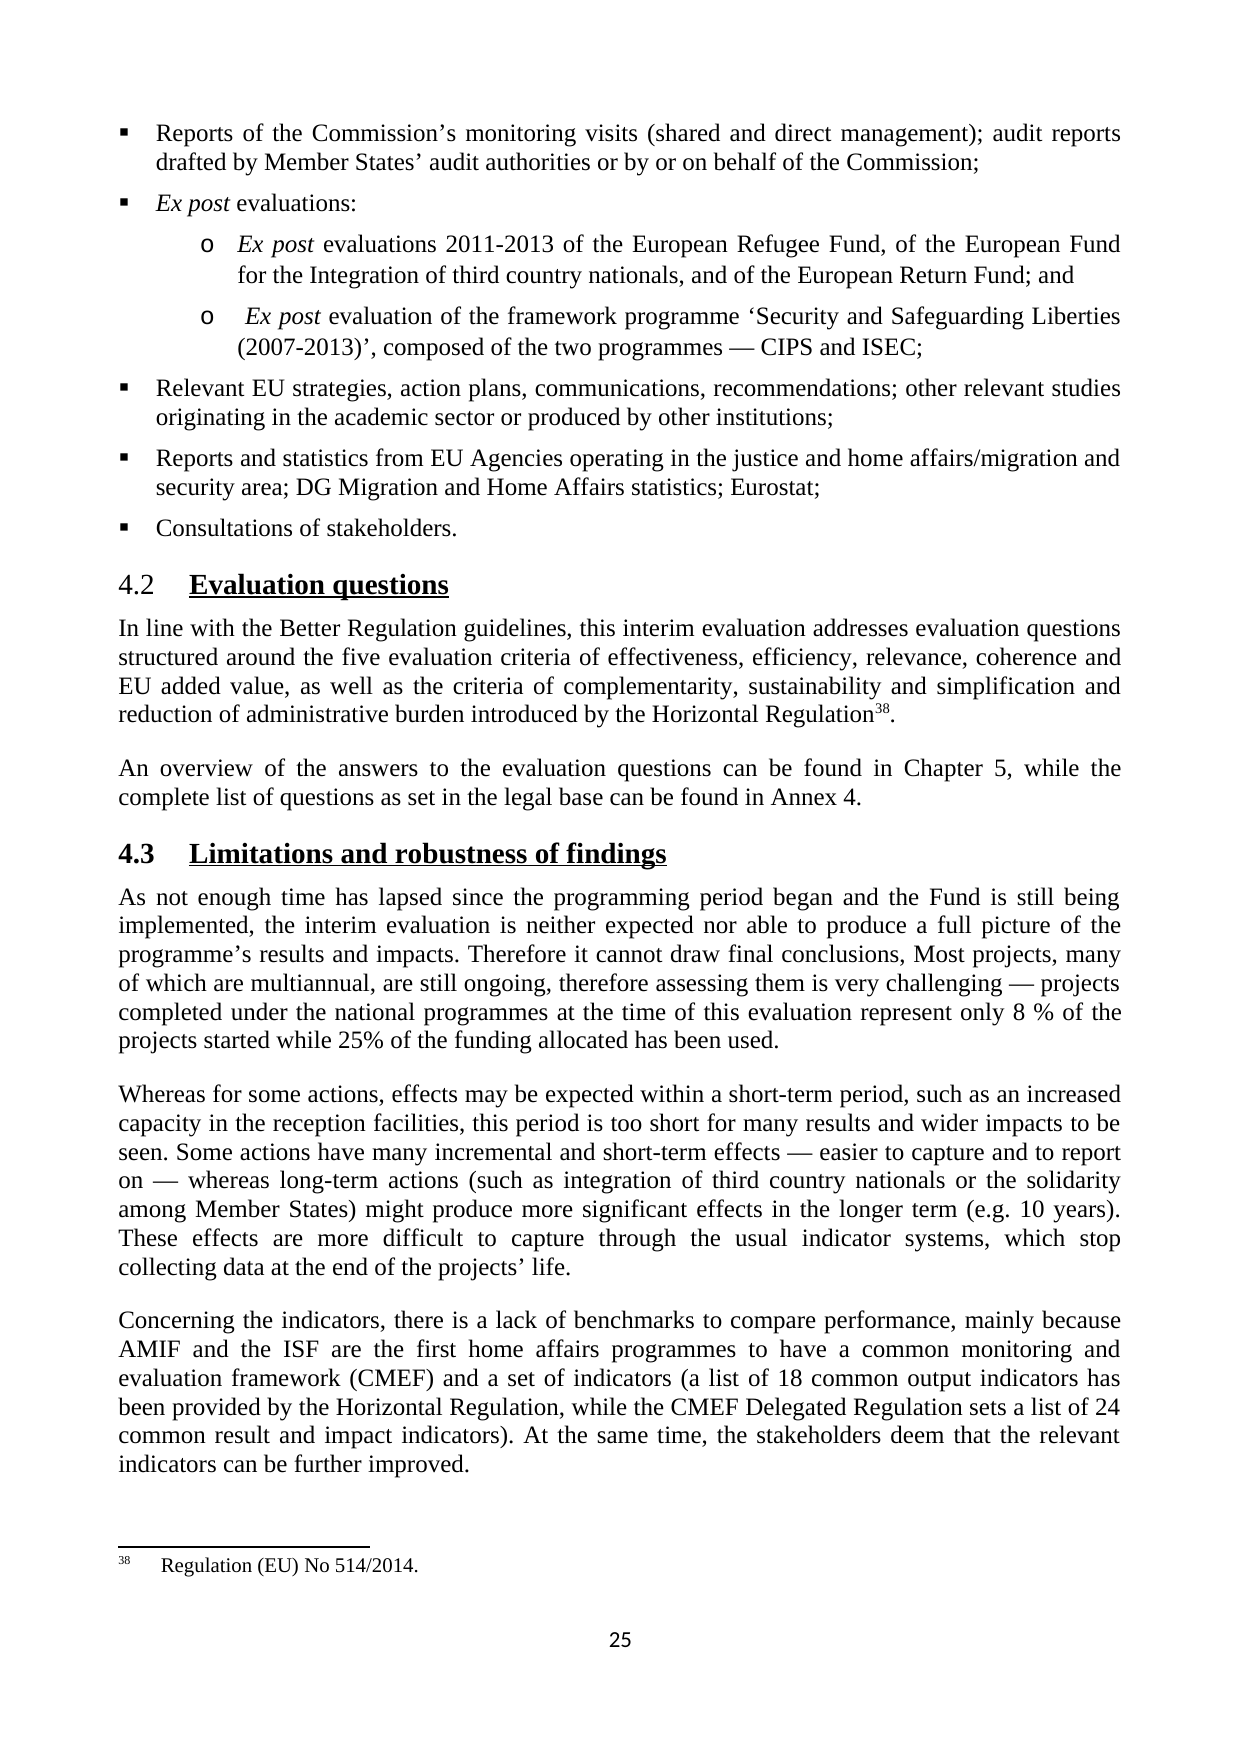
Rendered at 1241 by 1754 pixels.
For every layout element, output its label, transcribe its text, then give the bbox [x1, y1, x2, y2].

list Ex post evaluations: [118, 188, 1122, 217]
text Limitations and robustness of findings [118, 836, 1122, 869]
list Ex post evaluation of the framework programme ‘Security and Safeguarding Liberties (2007-2013)’, composed of the two programmes — CIPS and ISEC; [199, 301, 1122, 361]
text Concerning the indicators, there is a lack of benchmarks to compare performance, mainly because AMIF and the ISF are the first home affairs programmes to have a common monitoring and evaluation framework (CMEF) and a set of indicators (a list of 18 common output indicators has been provided by the Horizontal Regulation, while the CMEF Delegated Regulation sets a list of 24 common result and impact indicators). At the same time, the stakeholders deem that the relevant indicators can be further improved. [118, 1306, 1122, 1478]
text An overview of the answers to the evaluation questions can be found in Chapter 5, while the complete list of questions as set in the legal base can be found in Annex 4. [118, 753, 1122, 811]
text Evaluation questions [118, 567, 1122, 601]
list Consultations of stakeholders. [118, 513, 1122, 542]
text In line with the Better Regulation guidelines, this interim evaluation addresses evaluation questions structured around the five evaluation criteria of effectiveness, efficiency, relevance, coherence and EU added value, as well as the criteria of complementarity, sustainability and simplification and reduction of administrative burden introduced by the Horizontal Regulation. [118, 613, 1122, 728]
list Ex post evaluations 2011-2013 of the European Refugee Fund, of the European Fund for the Integration of third country nationals, and of the European Return Fund; and [199, 229, 1122, 289]
list Reports and statistics from EU Agencies operating in the justice and home affairs/migration and security area; DG Migration and Home Affairs statistics; Eurostat; [118, 443, 1122, 501]
text As not enough time has lapsed since the programming period began and the Fund is still being implemented, the interim evaluation is neither expected nor able to produce a full picture of the programme’s results and impacts. Therefore it cannot draw final conclusions, Most projects, many of which are multiannual, are still ongoing, therefore assessing them is very challenging — projects completed under the national programmes at the time of this evaluation represent only 8 % of the projects started while 25% of the funding allocated has been used. [118, 882, 1122, 1054]
list Reports of the Commission’s monitoring visits (shared and direct management); audit reports drafted by Member States’ audit authorities or by or on behalf of the Commission; [118, 118, 1122, 176]
text Whereas for some actions, effects may be expected within a short-term period, such as an increased capacity in the reception facilities, this period is too short for many results and wider impacts to be seen. Some actions have many incremental and short-term effects — easier to capture and to report on — whereas long-term actions (such as integration of third country nationals or the solidarity among Member States) might produce more significant effects in the longer term (e.g. 10 years). These effects are more difficult to capture through the usual indicator systems, which stop collecting data at the end of the projects’ life. [118, 1079, 1122, 1281]
list Relevant EU strategies, action plans, communications, recommendations; other relevant studies originating in the academic sector or produced by other institutions; [118, 373, 1122, 431]
